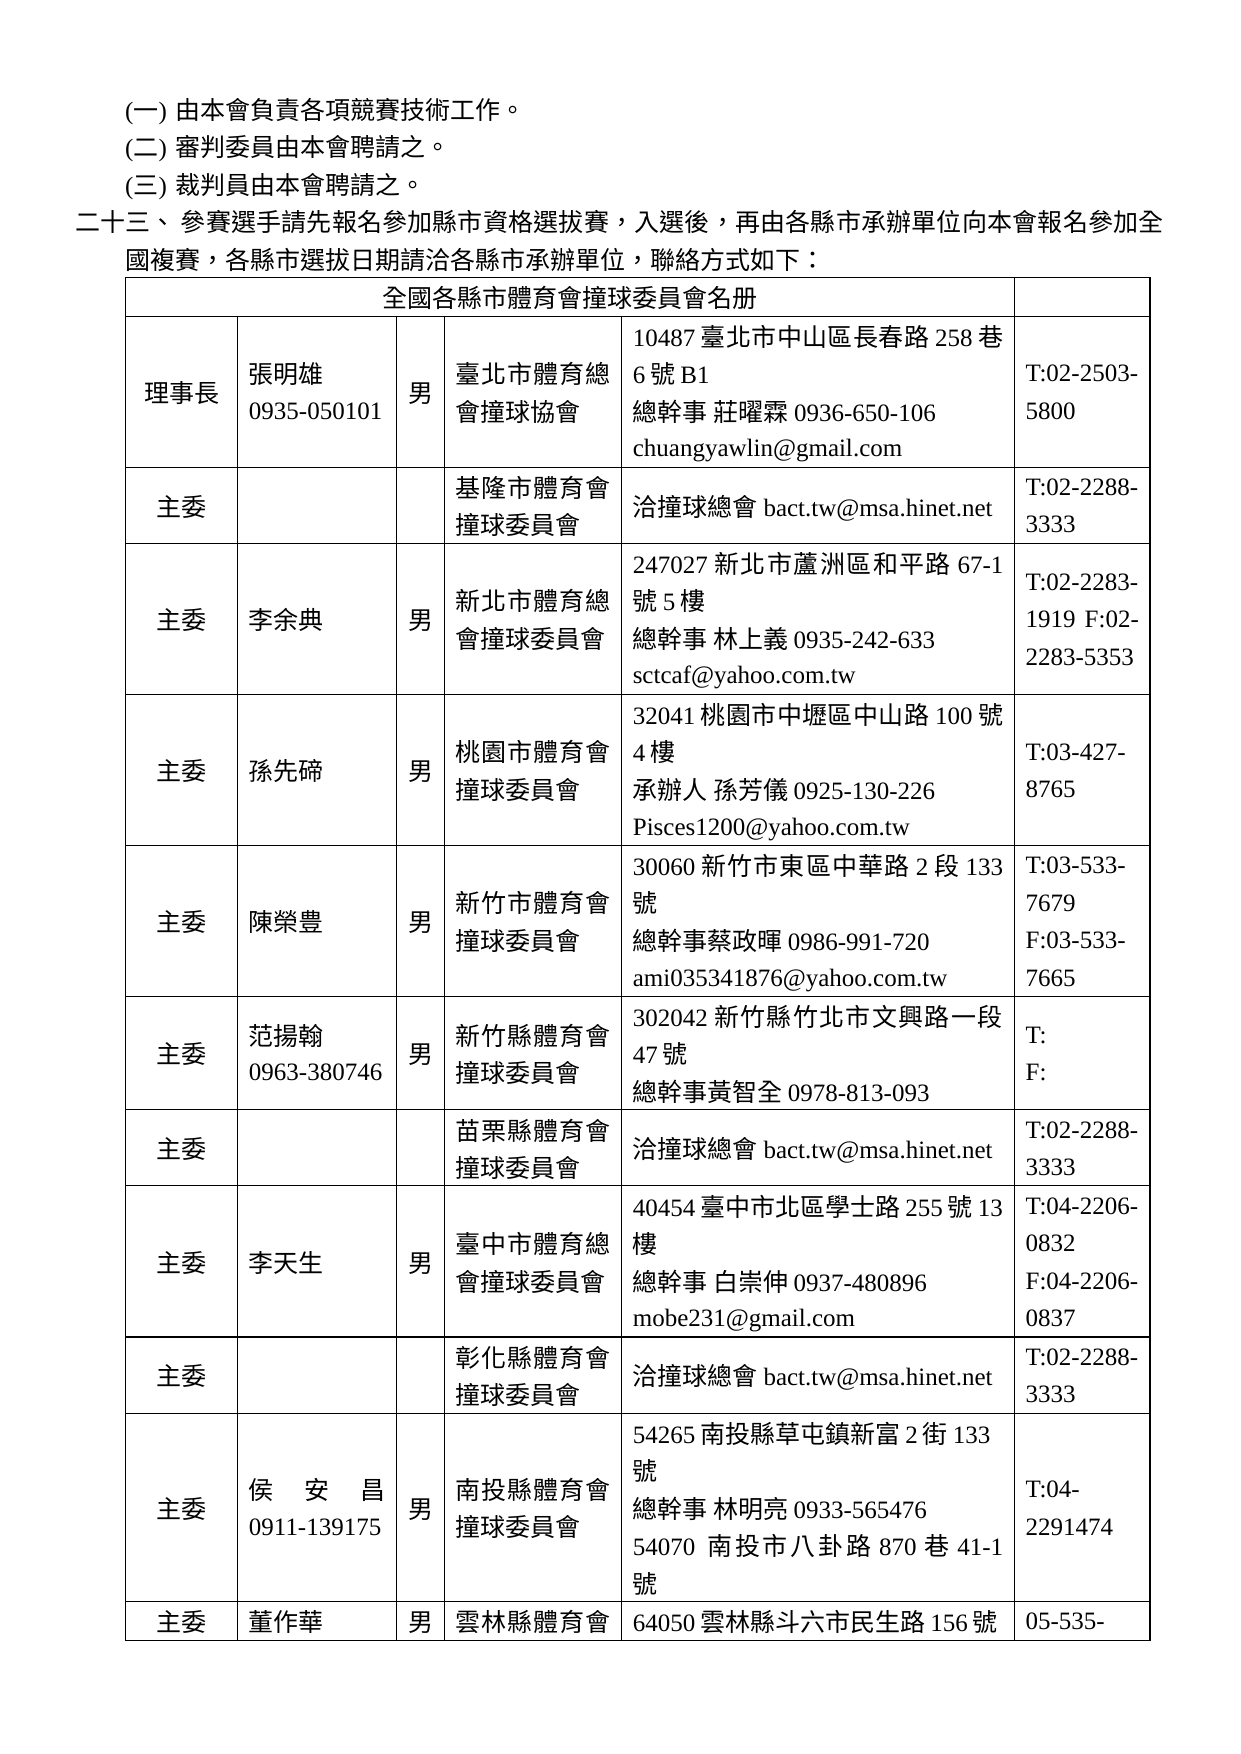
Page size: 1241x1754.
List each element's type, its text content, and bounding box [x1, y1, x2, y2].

table_cell 247027新北市蘆洲區和平路67-1號5樓 總幹事 林上義0935-242-633 sctcaf@yahoo.com.tw [622, 544, 1014, 694]
table_cell T:03-427-8765 [1015, 695, 1149, 845]
table_cell 主委 [126, 695, 237, 845]
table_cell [622, 1602, 1014, 1639]
table_cell 范揚翰 0963-380746 [238, 997, 396, 1109]
table_cell 新竹市體育會撞球委員會 [445, 846, 621, 996]
table_cell 主委 [126, 997, 237, 1109]
table_cell 10487臺北市中山區長春路258巷6號B1 總幹事 莊曜霖 0936-650-106 chuangyawlin@gmail.com [622, 317, 1014, 467]
table_cell [238, 468, 396, 543]
table_cell 桃園市體育會撞球委員會 [445, 695, 621, 845]
table_cell T:02-2283-1919 F:02-2283-5353 [1015, 544, 1149, 694]
table_cell 主委 [126, 1338, 237, 1412]
table_cell T:04-2291474 [1015, 1414, 1149, 1601]
table_cell 05-535-2017 [1015, 1602, 1149, 1639]
table_cell 主委 [126, 1186, 237, 1336]
table_cell 主委 [126, 1110, 237, 1185]
table_cell 孫先碲 [238, 695, 396, 845]
table_cell 302042新竹縣竹北市文興路一段47號 總幹事黃智全0978-813-093 [622, 997, 1014, 1109]
table_cell 新北市體育總會撞球委員會 [445, 544, 621, 694]
table_cell 男 [397, 846, 444, 996]
table_cell 新竹縣體育會撞球委員會 [445, 997, 621, 1109]
table_cell 男 [397, 317, 444, 467]
list 由本會負責各項競賽技術工作。 [125, 89, 1165, 127]
table_cell 彰化縣體育會撞球委員會 [445, 1338, 621, 1412]
table_cell 南投縣體育會撞球委員會 [445, 1414, 621, 1601]
table_header [1015, 278, 1149, 316]
table_cell 男 [397, 1602, 444, 1639]
table_cell T:02-2503-5800 [1015, 317, 1149, 467]
table_cell 李天生 [238, 1186, 396, 1336]
table_cell T:03-533-7679 F:03-533-7665 [1015, 846, 1149, 996]
table_cell 臺中市體育總會撞球委員會 [445, 1186, 621, 1336]
table_cell T:04-2206-0832 F:04-2206-0837 [1015, 1186, 1149, 1336]
table_cell T:02-2288-3333 [1015, 468, 1149, 543]
table_cell 洽撞球總會 bact.tw@msa.hinet.net [622, 468, 1014, 543]
table_cell 張明雄 0935-050101 [238, 317, 396, 467]
table_cell T:02-2288-3333 [1015, 1110, 1149, 1185]
list 裁判員由本會聘請之。 [125, 164, 1165, 202]
table_cell 雲林縣體育會撞球委員會 [445, 1602, 621, 1639]
table_cell [238, 1338, 396, 1412]
table_cell [397, 1110, 444, 1185]
table_cell 主委 [126, 1602, 237, 1639]
table_cell 理事長 [126, 317, 237, 467]
table_cell 40454臺中市北區學士路255號13樓 總幹事 白崇伸0937-480896 mobe231@gmail.com [622, 1186, 1014, 1336]
table_cell 30060新竹市東區中華路2段133號 總幹事蔡政暉0986-991-720 ami035341876@yahoo.com.tw [622, 846, 1014, 996]
table_cell 侯安昌0911-139175 [238, 1414, 396, 1601]
table_header 全國各縣市體育會撞球委員會名册 [126, 278, 1014, 316]
table_cell 主委 [126, 846, 237, 996]
table_cell 臺北市體育總會撞球協會 [445, 317, 621, 467]
table_cell 主委 [126, 544, 237, 694]
table_cell T: F: [1015, 997, 1149, 1109]
table_cell [397, 468, 444, 543]
table_cell [238, 1110, 396, 1185]
table_cell 李余典 [238, 544, 396, 694]
table_cell T:02-2288-3333 [1015, 1338, 1149, 1412]
list 參賽選手請先報名參加縣市資格選拔賽，入選後，再由各縣市承辦單位向本會報名參加全國複賽，各縣市選拔日期請洽各縣市承辦單位，聯絡方式如下： [75, 202, 1165, 277]
table_cell 54265南投縣草屯鎮新富2街133號 總幹事 林明亮0933-565476 54070 南投市八卦路870巷41-1號 [622, 1414, 1014, 1601]
table_cell 苗栗縣體育會撞球委員會 [445, 1110, 621, 1185]
list 審判委員由本會聘請之。 [125, 127, 1165, 164]
table_cell 男 [397, 544, 444, 694]
table_cell 男 [397, 997, 444, 1109]
table_cell 洽撞球總會 bact.tw@msa.hinet.net [622, 1338, 1014, 1412]
table_cell 主委 [126, 1414, 237, 1601]
table_cell 男 [397, 695, 444, 845]
table_cell 基隆市體育會撞球委員會 [445, 468, 621, 543]
table_cell 洽撞球總會 bact.tw@msa.hinet.net [622, 1110, 1014, 1185]
table_cell 陳榮豊 [238, 846, 396, 996]
table_cell 男 [397, 1186, 444, 1336]
table_cell 男 [397, 1414, 444, 1601]
table_cell [397, 1338, 444, 1412]
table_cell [238, 1602, 396, 1639]
table_cell 32041桃園市中壢區中山路100號4樓 承辦人 孫芳儀0925-130-226 Pisces1200@yahoo.com.tw [622, 695, 1014, 845]
table_cell 主委 [126, 468, 237, 543]
